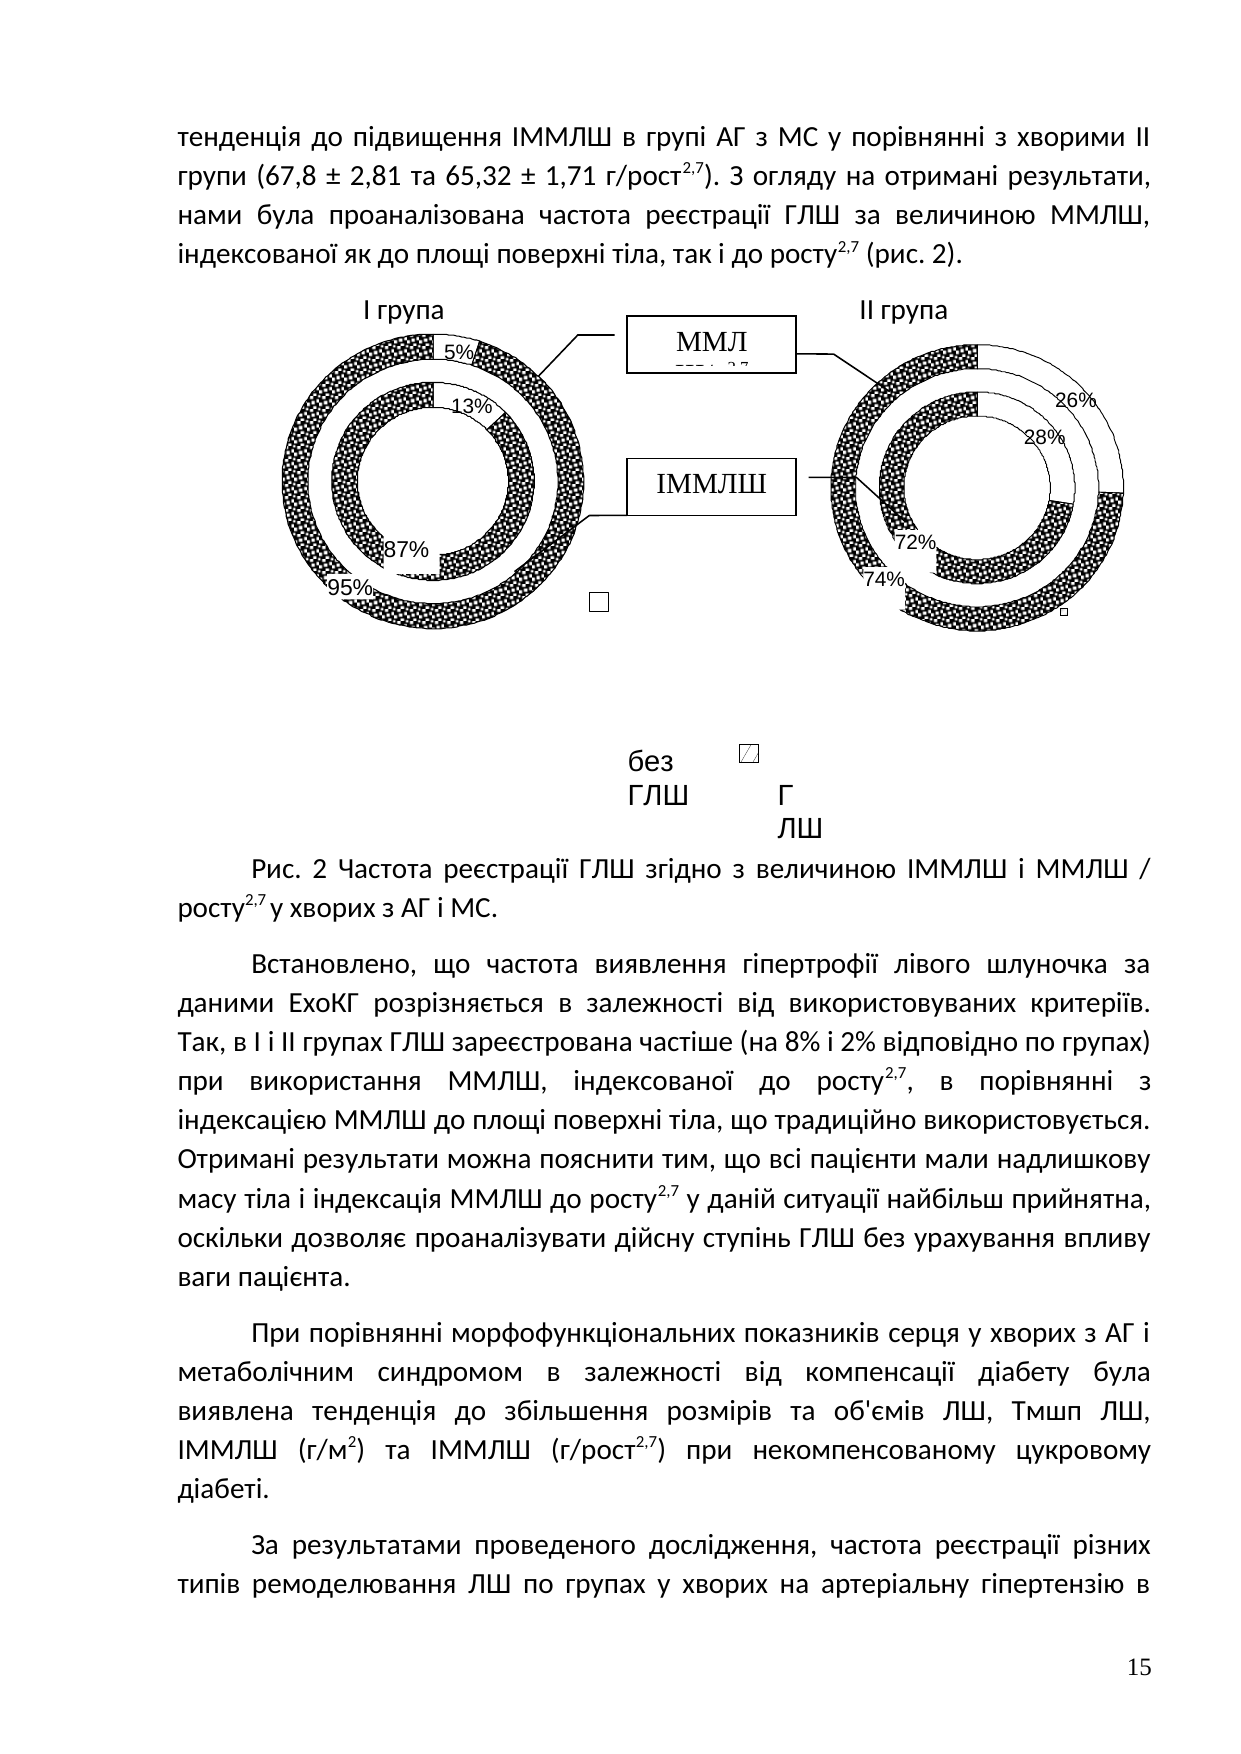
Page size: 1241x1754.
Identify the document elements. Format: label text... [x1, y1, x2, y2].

text І група ІІ група [177, 291, 1152, 327]
text Встановлено, що частота виявлення гіпертрофії лівого шлуночка за даними ЕхоКГ розрізняється в залежності від використовуваних критеріїв. Так, в І і ІІ групах ГЛШ зареєстрована частіше (на 8% і 2% відповідно по групах) при використання ММЛШ, індексованої до росту2,7, в порівнянні з індексацією ММЛШ до площі поверхні тіла, що традиційно використовується. Отримані результати можна пояснити тим, що всі пацієнти мали надлишкову масу тіла і індексація ММЛШ до росту2,7 у даній ситуації найбільш прийнятна, оскільки дозволяє проаналізувати дійсну ступінь ГЛШ без урахування впливу ваги пацієнта. [177, 945, 1152, 1294]
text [177, 118, 1152, 271]
text Рис. 2 Частота реєстрації ГЛШ згідно з величиною ІММЛШ і ММЛШ / росту2,7 у хворих з АГ і МС. [177, 850, 1152, 924]
picture [333, 384, 432, 566]
picture [832, 346, 976, 476]
picture [904, 493, 1123, 630]
picture [402, 414, 533, 580]
picture [346, 529, 574, 628]
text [177, 1526, 1152, 1601]
picture [832, 479, 884, 575]
text При порівнянні морфофункціональних показників серця у хворих з АГ і метаболічним синдромом в залежності від компенсації діабету була виявлена тенденція до збільшення розмірів та об'ємів ЛШ, Тмшп ЛШ, ІММЛШ (г/м2) та ІММЛШ (г/рост2,7) при некомпенсованому цукровому діабеті. [177, 1314, 1152, 1506]
picture [473, 343, 583, 553]
picture [936, 502, 1072, 583]
picture [880, 393, 976, 535]
picture [283, 335, 432, 584]
